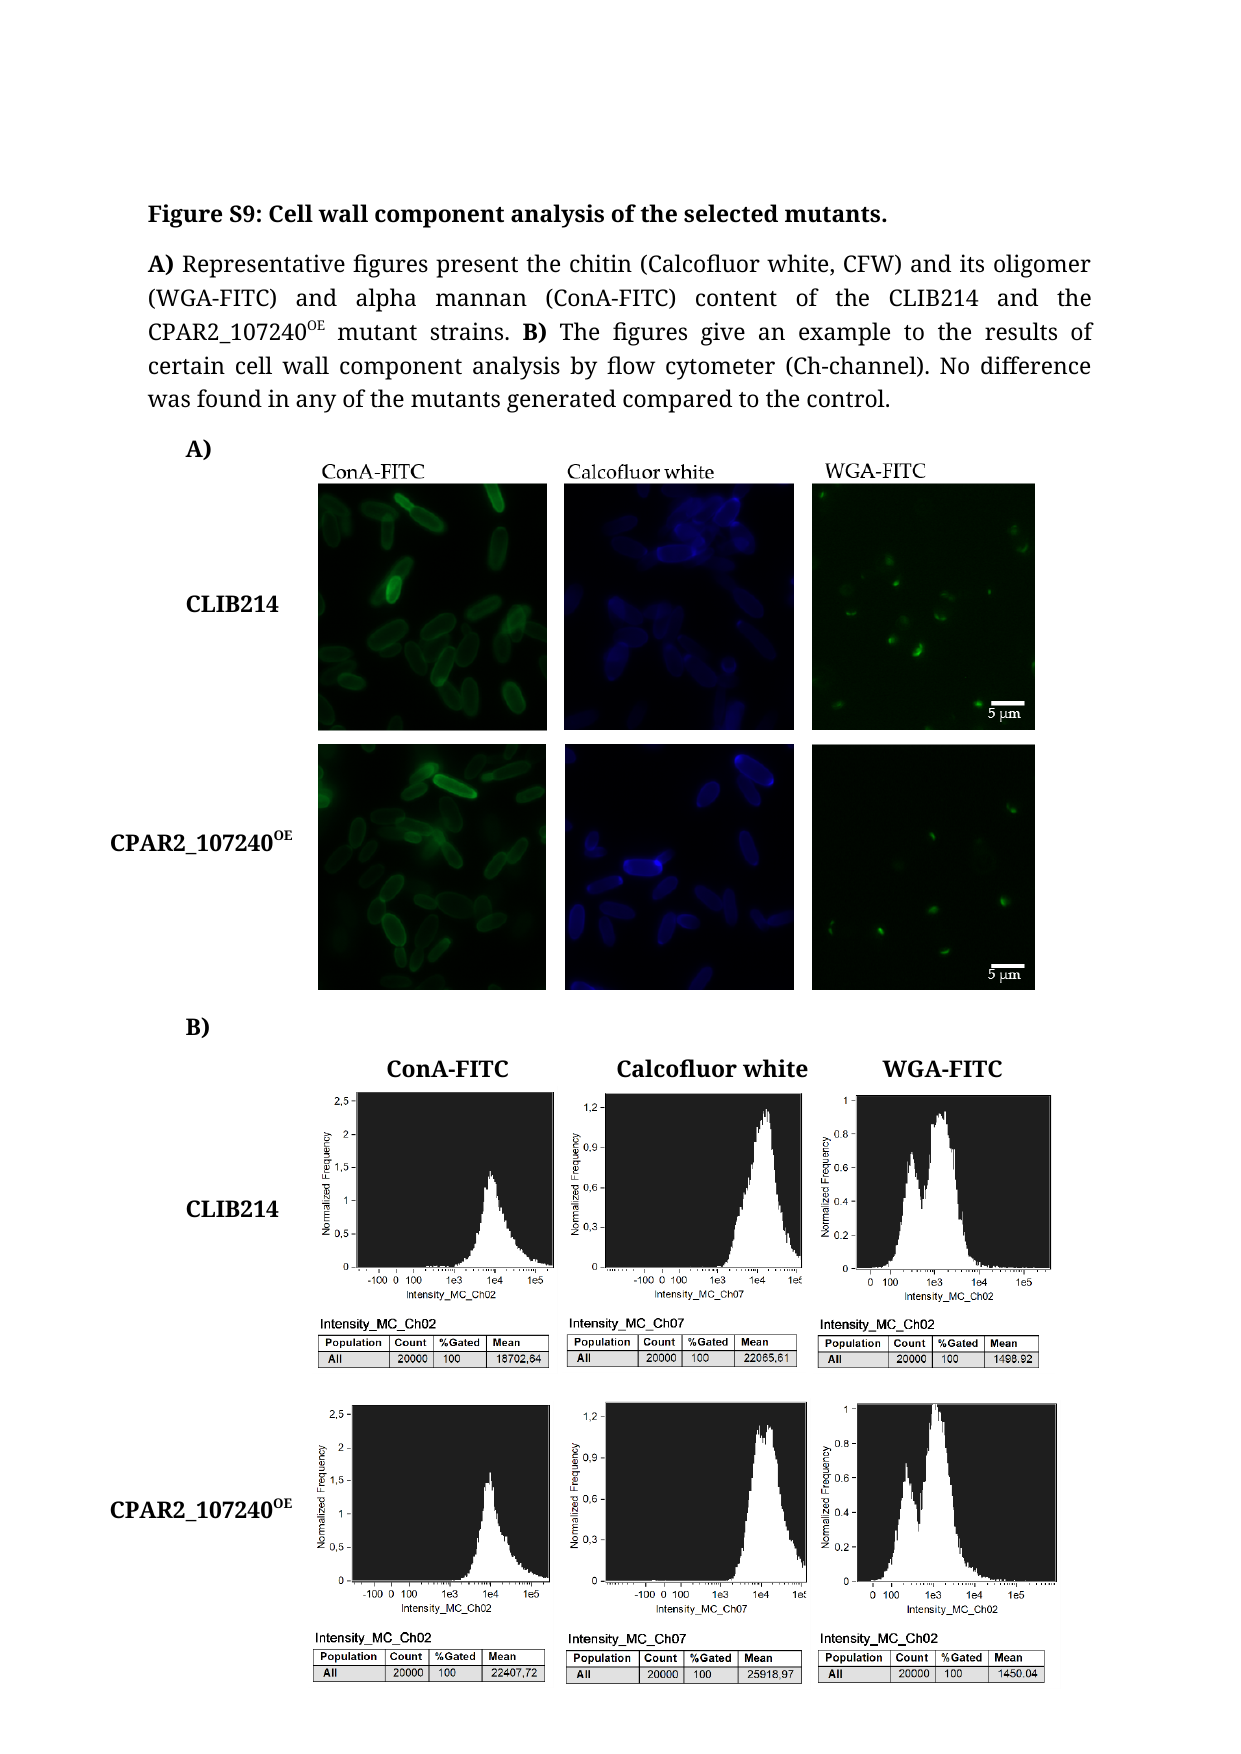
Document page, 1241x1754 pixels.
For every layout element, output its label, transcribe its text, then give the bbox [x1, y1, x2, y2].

picture [312, 1086, 559, 1374]
text Figure S9: Cell wall component analysis of the selected mutants. [148, 198, 1093, 229]
picture [308, 425, 1055, 1006]
picture [307, 1401, 555, 1688]
picture [812, 1091, 1056, 1374]
picture [561, 1088, 807, 1373]
text A) Representative figures present the chitin (Calcofluor white, CFW) and its oligomer (WGA-FITC) and alpha mannan (ConA-FITC) content of the CLIB214 and the CPAR2_107240OE mutant strains. B) The figures give an example to the results of certain cell wall component analysis by flow cytometer (Ch-channel). No difference was found in any of the mutants generated compared to the control. [148, 248, 1093, 415]
picture [560, 1398, 1062, 1690]
